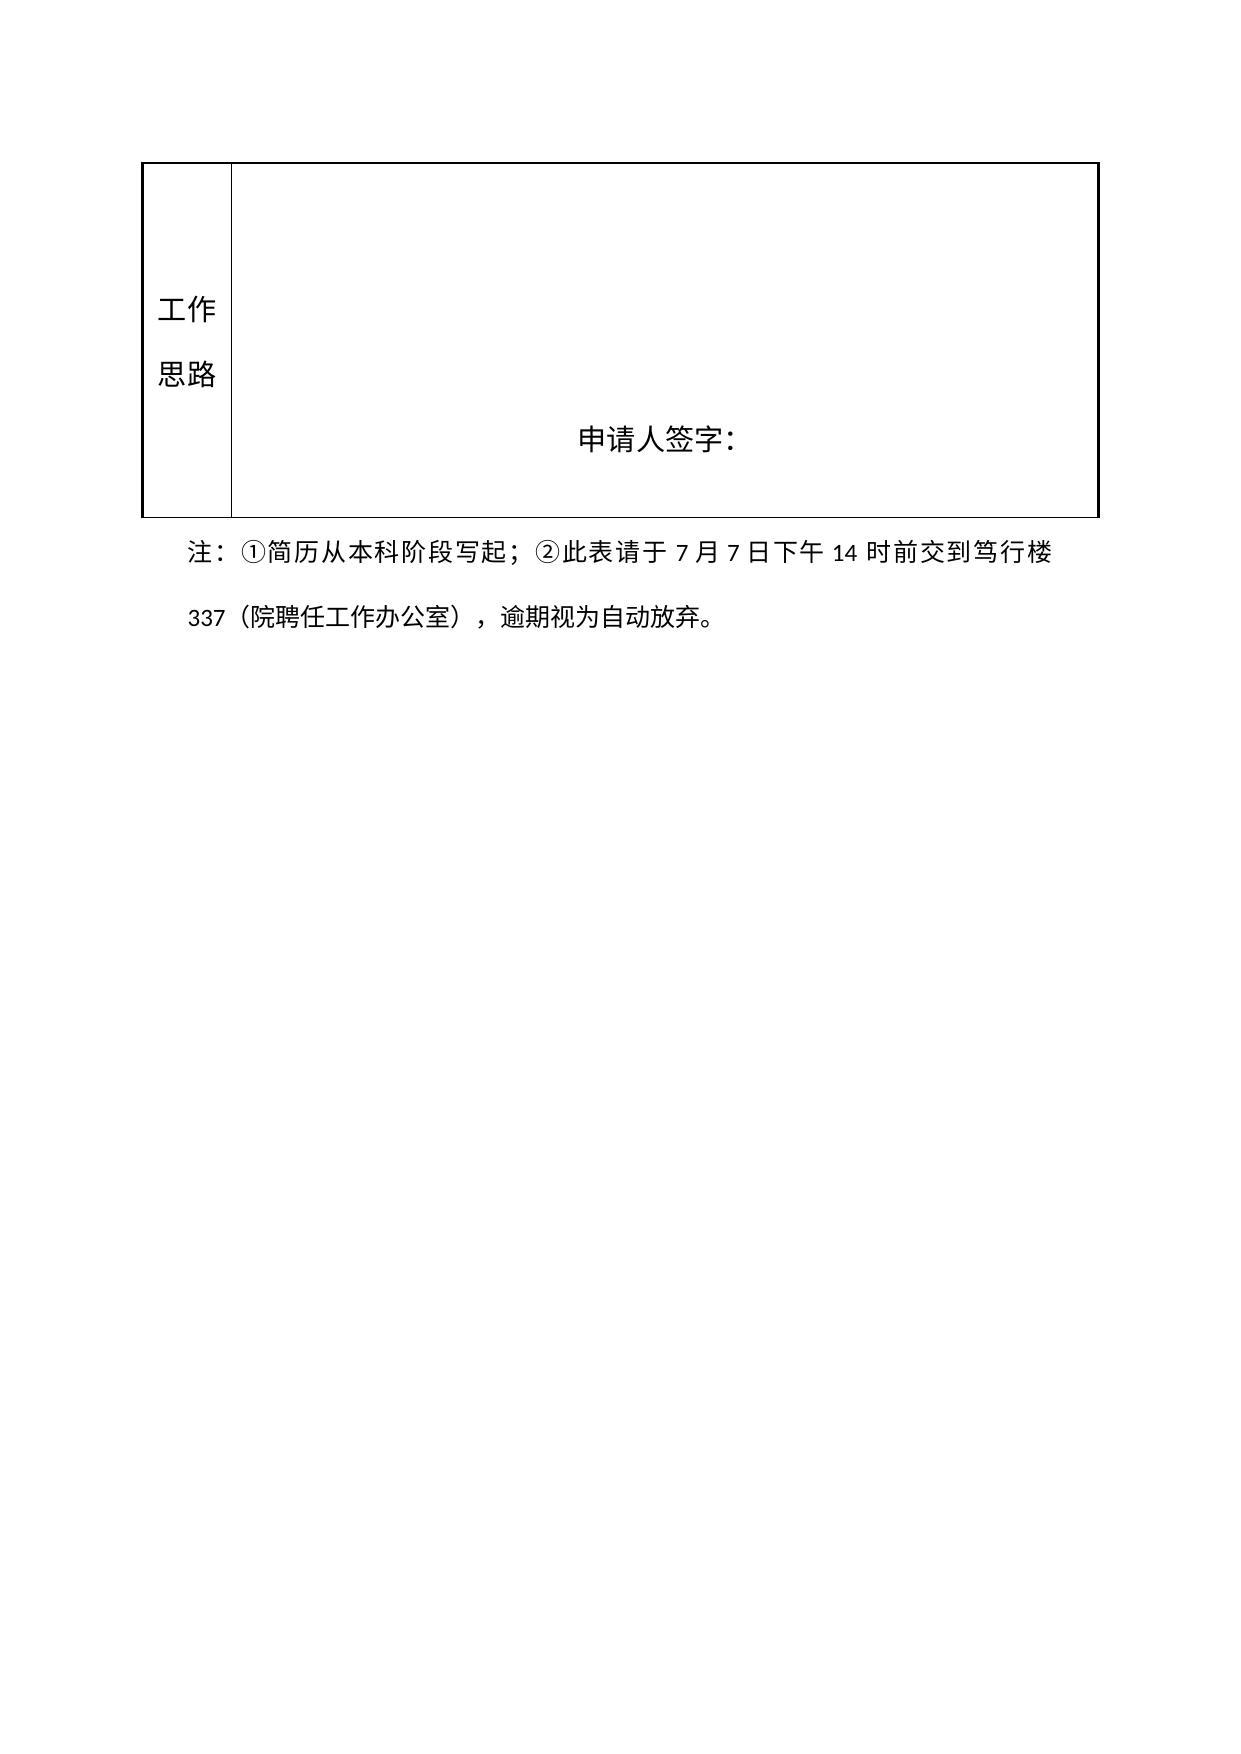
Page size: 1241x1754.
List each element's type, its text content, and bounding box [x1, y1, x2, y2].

table_cell 工作思路 [144, 164, 231, 517]
text 注：①简历从本科阶段写起；②此表请于7月7日下午14 时前交到笃行楼337（院聘任工作办公室），逾期视为自动放弃。 [187, 518, 1053, 648]
table_cell 申请人签字： [232, 164, 1097, 517]
